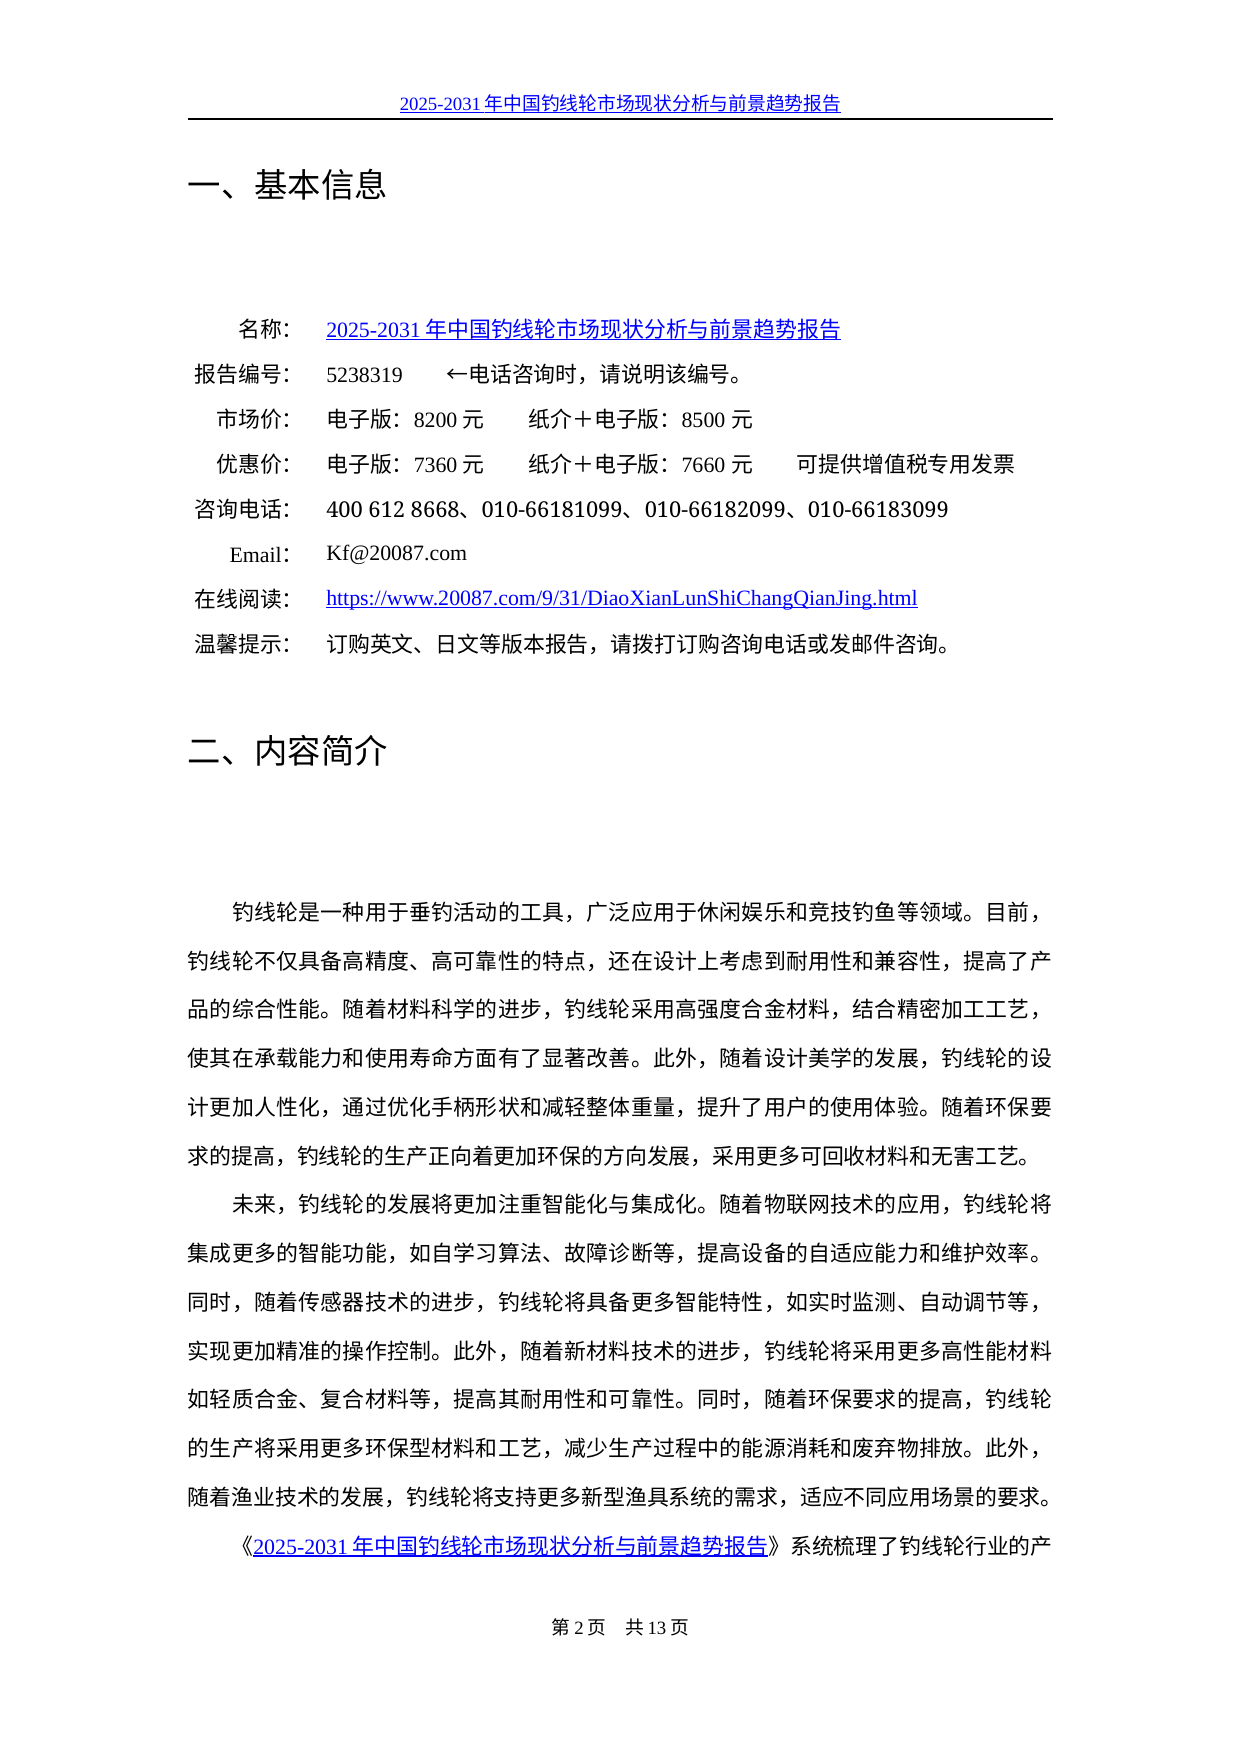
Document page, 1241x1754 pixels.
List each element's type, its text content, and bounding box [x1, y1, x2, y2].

table_cell 5238319 ←电话咨询时，请说明该编号。 [315, 357, 1073, 402]
table_cell 在线阅读： [167, 582, 315, 627]
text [187, 894, 1053, 1561]
title 一、基本信息 [187, 150, 1053, 215]
table_cell 优惠价： [167, 447, 315, 492]
table_cell 市场价： [167, 402, 315, 447]
table_cell 电子版：7360 元 纸介＋电子版：7660 元 可提供增值税专用发票 [315, 447, 1073, 492]
table_cell 400 612 8668、010-66181099、010-66182099、010-66183099 [315, 492, 1073, 537]
table_cell 咨询电话： [167, 492, 315, 537]
title 二、内容简介 [187, 717, 1053, 782]
table_cell 报告编号： [167, 357, 315, 402]
table_cell [315, 582, 1073, 627]
table_cell 电子版：8200 元 纸介＋电子版：8500 元 [315, 402, 1073, 447]
table_cell 订购英文、日文等版本报告，请拨打订购咨询电话或发邮件咨询。 [315, 627, 1073, 672]
table_cell Email： [167, 537, 315, 582]
table_cell Kf@20087.com [315, 537, 1073, 582]
table_header 2025-2031年中国钓线轮市场现状分析与前景趋势报告 [315, 312, 1073, 357]
table_cell 温馨提示： [167, 627, 315, 672]
table_header 名称： [167, 312, 315, 357]
